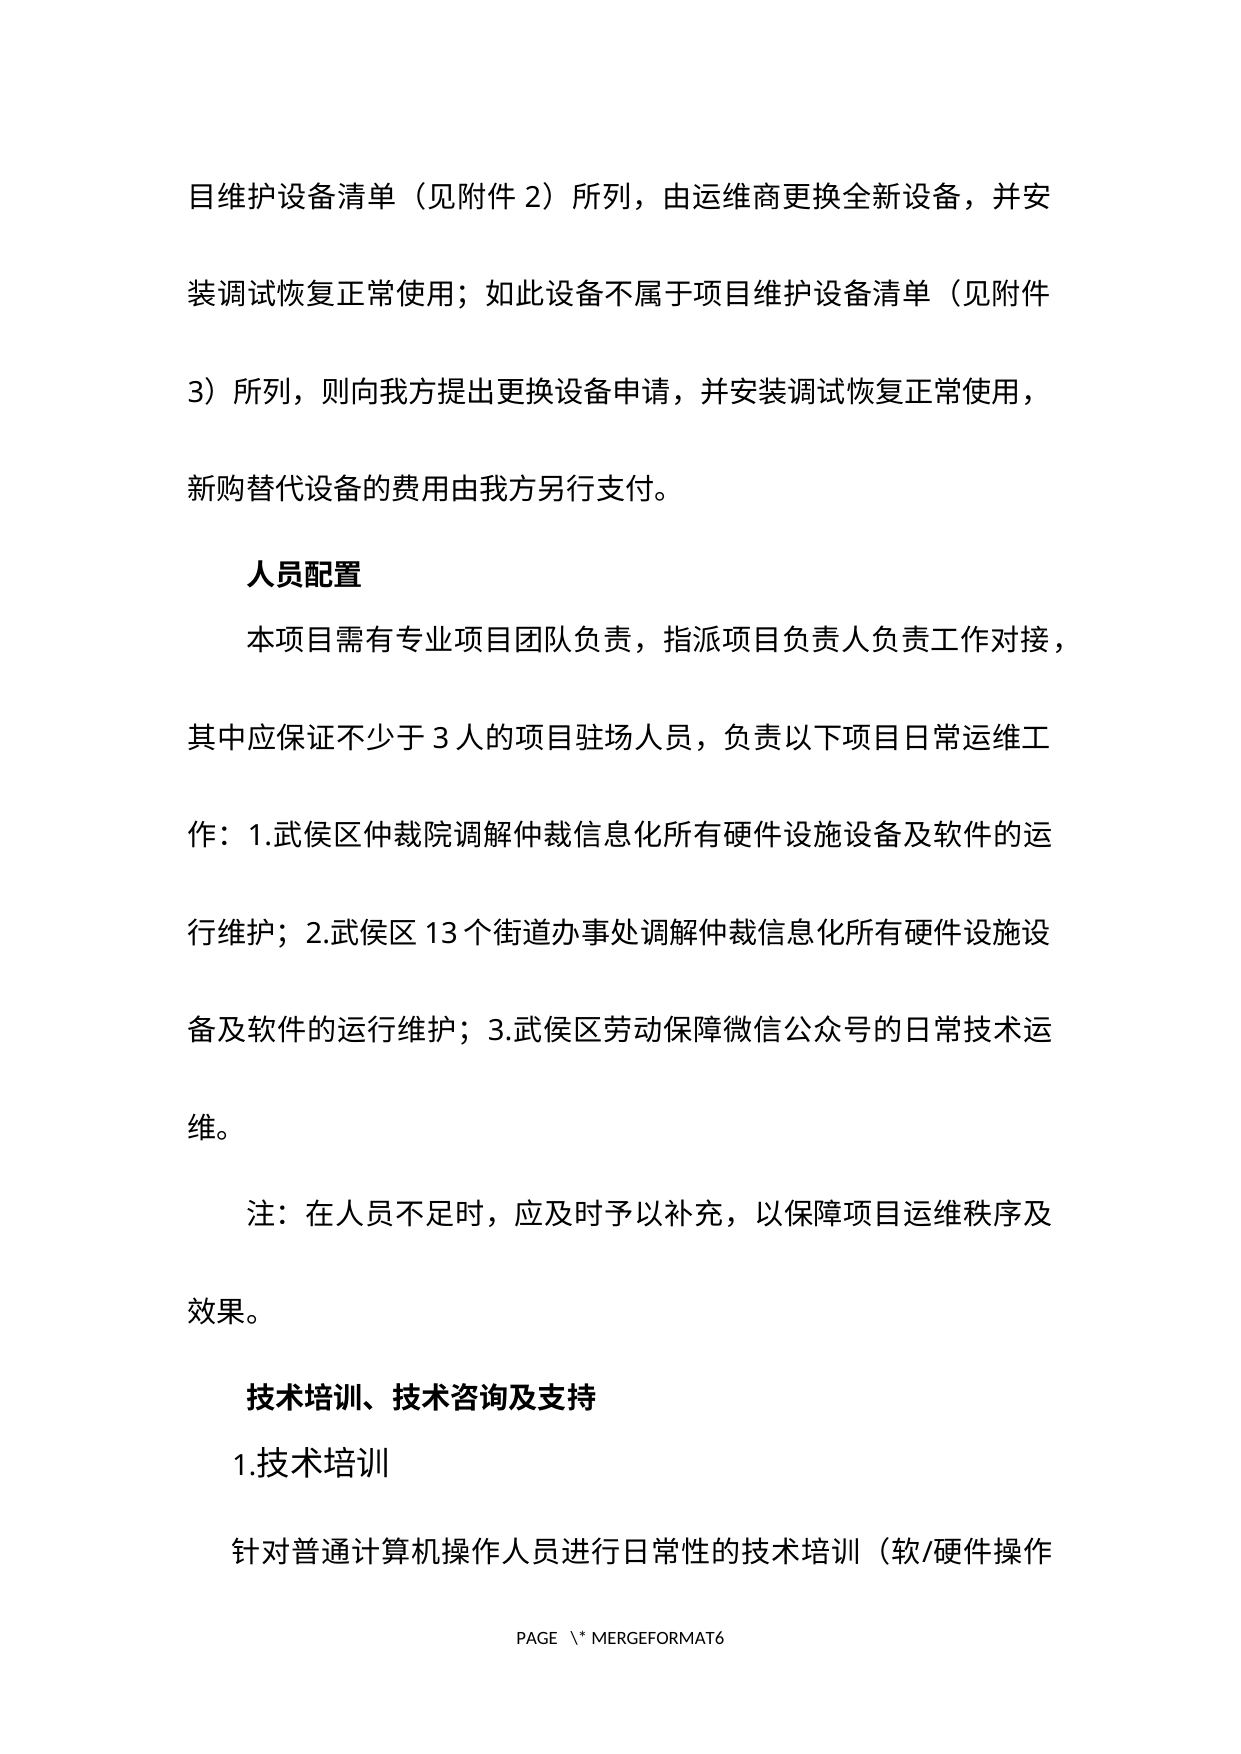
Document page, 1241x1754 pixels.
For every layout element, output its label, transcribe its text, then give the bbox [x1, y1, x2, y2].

text 1.技术培训 [232, 1428, 1053, 1493]
text 技术培训、技术咨询及支持 [187, 1363, 1053, 1428]
text 注：在人员不足时，应及时予以补充，以保障项目运维秩序及效果。 [187, 1179, 1053, 1342]
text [187, 162, 1053, 519]
text 本项目需有专业项目团队负责，指派项目负责人负责工作对接，其中应保证不少于3人的项目驻场人员，负责以下项目日常运维工作：1.武侯区仲裁院调解仲裁信息化所有硬件设施设备及软件的运行维护；2.武侯区13个街道办事处调解仲裁信息化所有硬件设施设备及软件的运行维护；3.武侯区劳动保障微信公众号的日常技术运维。 [187, 606, 1053, 1158]
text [187, 1517, 1053, 1582]
text 人员配置 [187, 541, 1053, 606]
